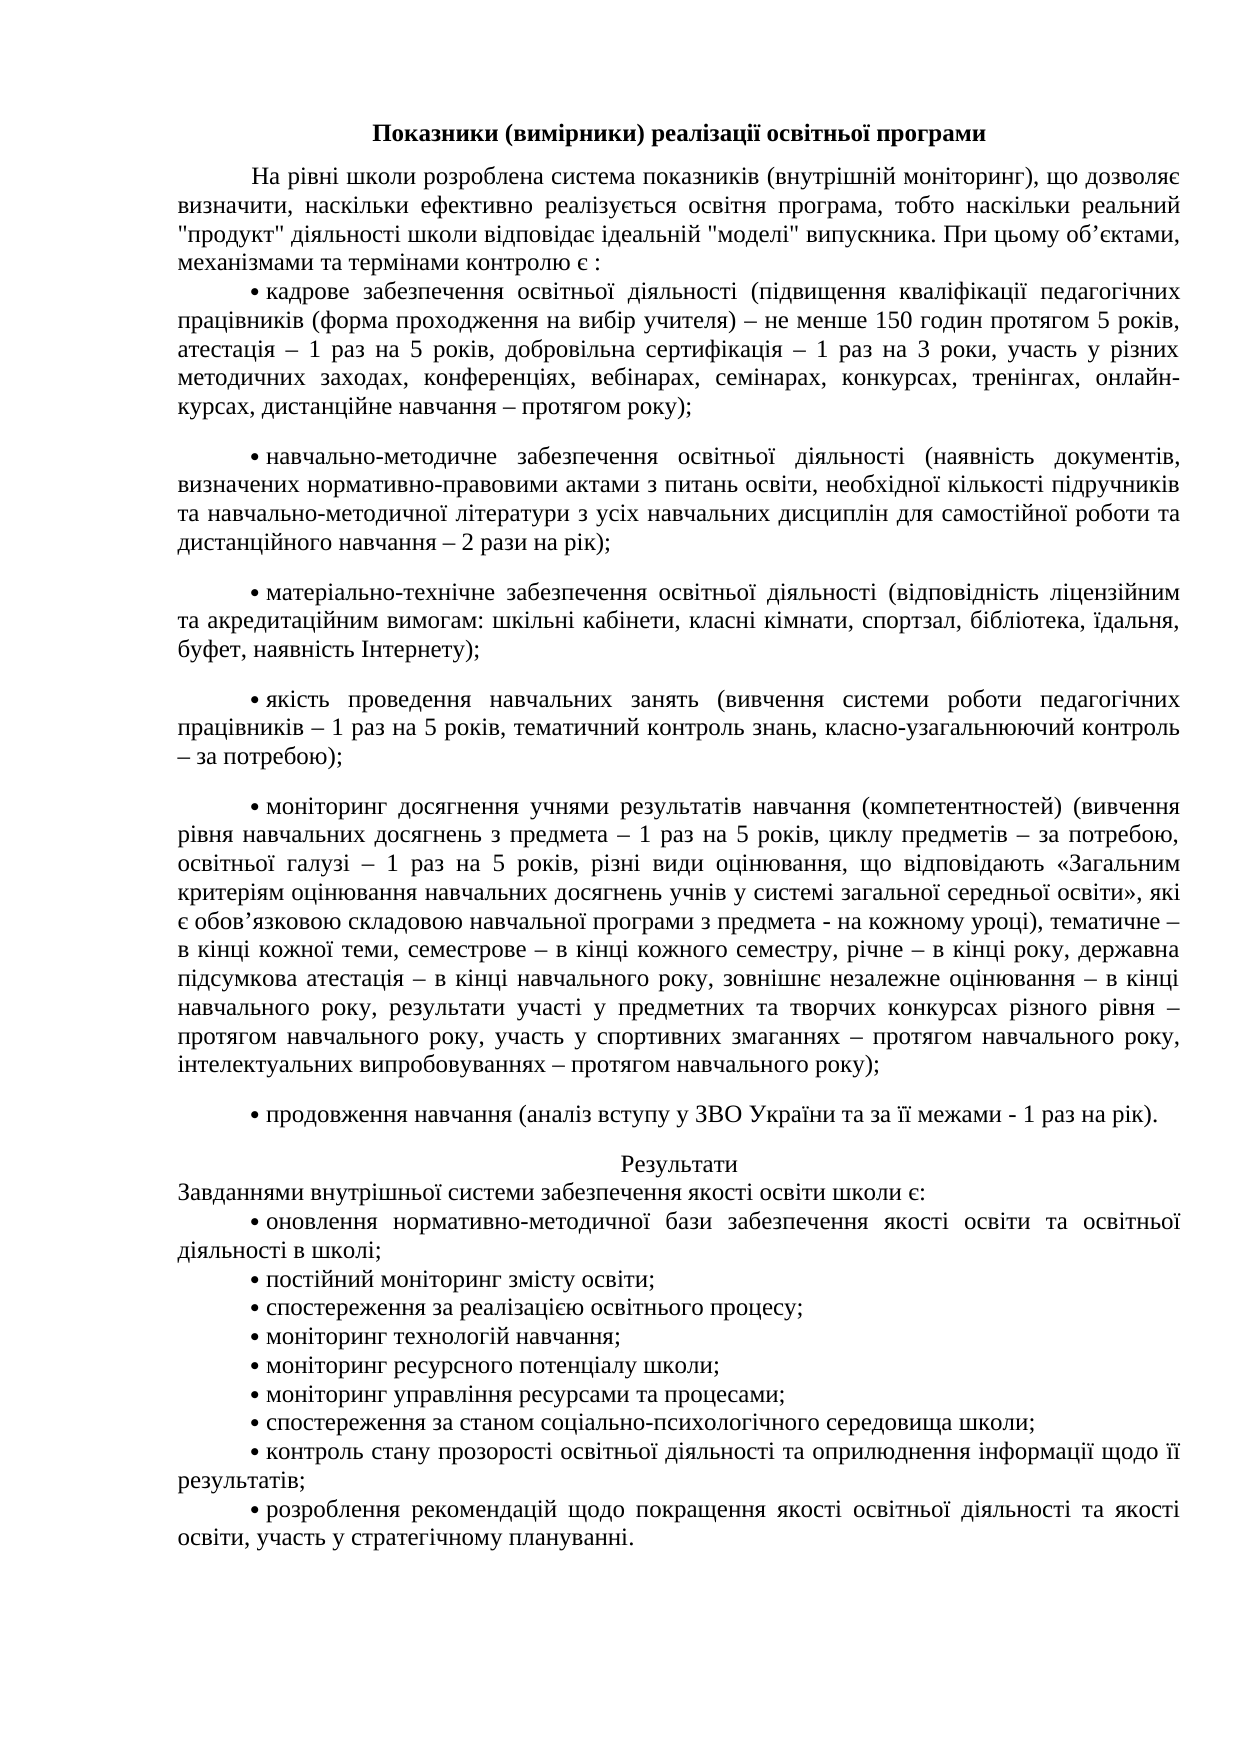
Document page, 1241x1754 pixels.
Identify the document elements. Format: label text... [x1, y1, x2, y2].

list моніторинг досягнення учнями результатів навчання (компетентностей) (вивчення рівня навчальних досягнень з предмета – 1 раз на 5 років, циклу предметів – за потребою, освітньої галузі – 1 раз на 5 років, різні види оцінювання, що відповідають «Загальним критеріям оцінювання навчальних досягнень учнів у системі загальної середньої освіти», які є обов’язковою складовою навчальної програми з предмета - на кожному уроці), тематичне – в кінці кожної теми, семестрове – в кінці кожного семестру, річне – в кінці року, державна підсумкова атестація – в кінці навчального року, зовнішнє незалежне оцінювання – в кінці навчального року, результати участі у предметних та творчих конкурсах різного рівня – протягом навчального року, участь у спортивних змаганнях – протягом навчального року, інтелектуальних випробовуваннях – протягом навчального року); [177, 791, 1181, 1078]
text Результати [177, 1149, 1181, 1177]
text Показники (вимірники) реалізації освітньої програми [177, 118, 1181, 147]
text Завданнями внутрішньої системи забезпечення якості освіти школи є: [177, 1177, 1181, 1206]
list моніторинг технологій навчання; [177, 1321, 1181, 1350]
list розроблення рекомендацій щодо покращення якості освітньої діяльності та якості освіти, участь у стратегічному плануванні. [177, 1494, 1181, 1551]
list спостереження за станом соціально-психологічного середовища школи; [177, 1407, 1181, 1436]
list постійний моніторинг змісту освіти; [177, 1264, 1181, 1292]
list контроль стану прозорості освітньої діяльності та оприлюднення інформації щодо її результатів; [177, 1436, 1181, 1494]
list якість проведення навчальних занять (вивчення системи роботи педагогічних працівників – 1 раз на 5 років, тематичний контроль знань, класно-узагальнюючий контроль – за потребою); [177, 684, 1181, 770]
list матеріально-технічне забезпечення освітньої діяльності (відповідність ліцензійним та акредитаційним вимогам: шкільні кабінети, класні кімнати, спортзал, бібліотека, їдальня, буфет, наявність Інтернету); [177, 577, 1181, 663]
list продовження навчання (аналіз вступу у ЗВО України та за її межами - 1 раз на рік). [177, 1099, 1181, 1128]
list моніторинг управління ресурсами та процесами; [177, 1379, 1181, 1407]
list кадрове забезпечення освітньої діяльності (підвищення кваліфікації педагогічних працівників (форма проходження на вибір учителя) – не менше 150 годин протягом 5 років, атестація – 1 раз на 5 років, добровільна сертифікація – 1 раз на 3 роки, участь у різних методичних заходах, конференціях, вебінарах, семінарах, конкурсах, тренінгах, онлайн-курсах, дистанційне навчання – протягом року); [177, 276, 1181, 420]
list спостереження за реалізацією освітнього процесу; [177, 1292, 1181, 1321]
text На рівні школи розроблена система показників (внутрішній моніторинг), що дозволяє визначити, наскільки ефективно реалізується освітня програма, тобто наскільки реальний "продукт" діяльності школи відповідає ідеальній "моделі" випускника. При цьому об’єктами, механізмами та термінами контролю є : [177, 161, 1181, 276]
list моніторинг ресурсного потенціалу школи; [177, 1350, 1181, 1379]
list оновлення нормативно-методичної бази забезпечення якості освіти та освітньої діяльності в школі; [177, 1206, 1181, 1264]
list навчально-методичне забезпечення освітньої діяльності (наявність документів, визначених нормативно-правовими актами з питань освіти, необхідної кількості підручників та навчально-методичної літератури з усіх навчальних дисциплін для самостійної роботи та дистанційного навчання – 2 рази на рік); [177, 441, 1181, 556]
